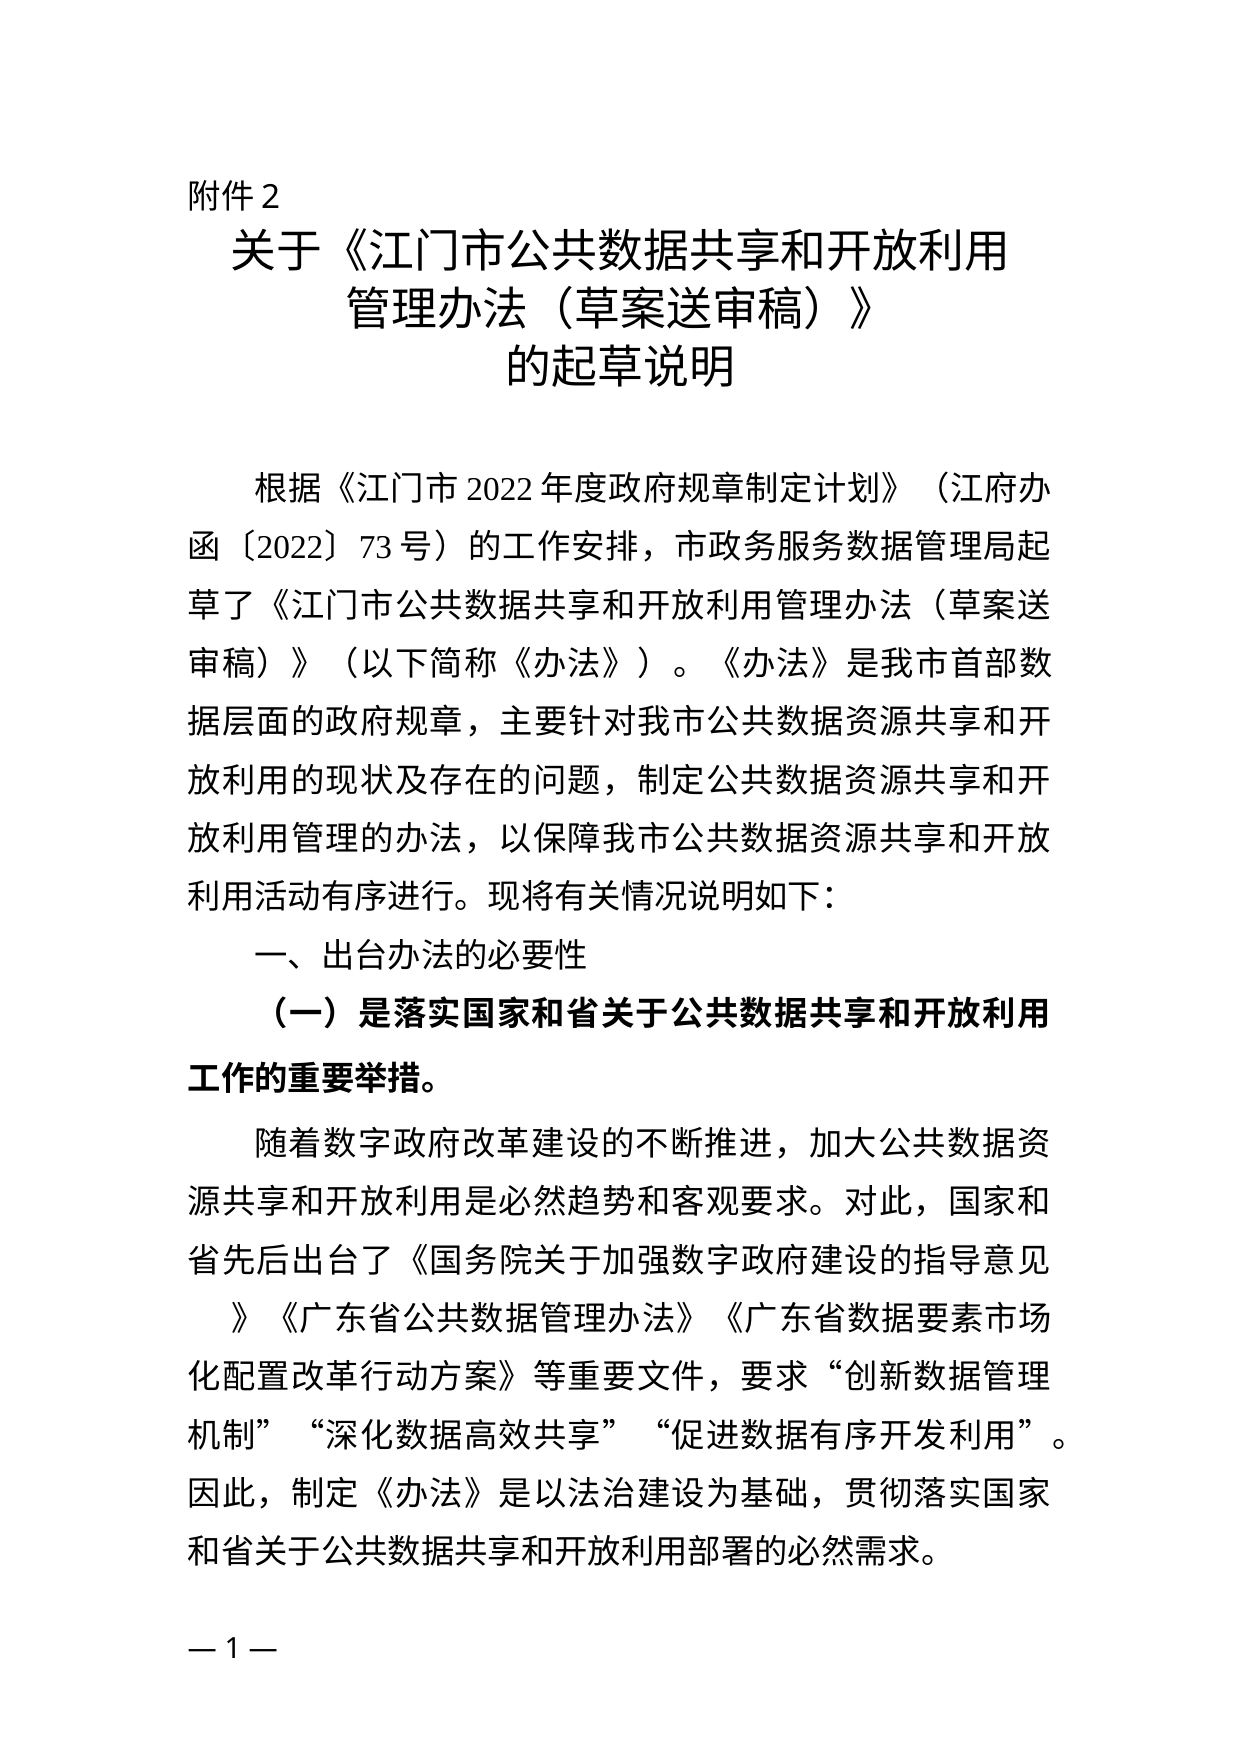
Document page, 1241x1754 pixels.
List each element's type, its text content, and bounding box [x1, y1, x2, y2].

text （一）是落实国家和省关于公共数据共享和开放利用工作的重要举措。 [187, 979, 1053, 1109]
text 的起草说明 [187, 337, 1053, 395]
text 根据《江门市2022年度政府规章制定计划》（江府办函〔2022〕73号）的工作安排，市政务服务数据管理局起草了《江门市公共数据共享和开放利用管理办法（草案送审稿）》（以下简称《办法》）。《办法》是我市首部数据层面的政府规章，主要针对我市公共数据资源共享和开放利用的现状及存在的问题，制定公共数据资源共享和开放利用管理的办法，以保障我市公共数据资源共享和开放利用活动有序进行。现将有关情况说明如下： [187, 454, 1053, 920]
text 管理办法（草案送审稿）》 [187, 279, 1053, 337]
text 附件2 [187, 162, 1053, 220]
text 一、出台办法的必要性 [187, 920, 1053, 979]
text 关于《江门市公共数据共享和开放利用 [187, 220, 1053, 279]
text 随着数字政府改革建设的不断推进，加大公共数据资源共享和开放利用是必然趋势和客观要求。对此，国家和省先后出台了《国务院关于加强数字政府建设的指导意见 》《广东省公共数据管理办法》《广东省数据要素市场化配置改革行动方案》等重要文件，要求“创新数据管理机制”“深化数据高效共享”“促进数据有序开发利用”。因此，制定《办法》是以法治建设为基础，贯彻落实国家和省关于公共数据共享和开放利用部署的必然需求。 [187, 1109, 1053, 1575]
